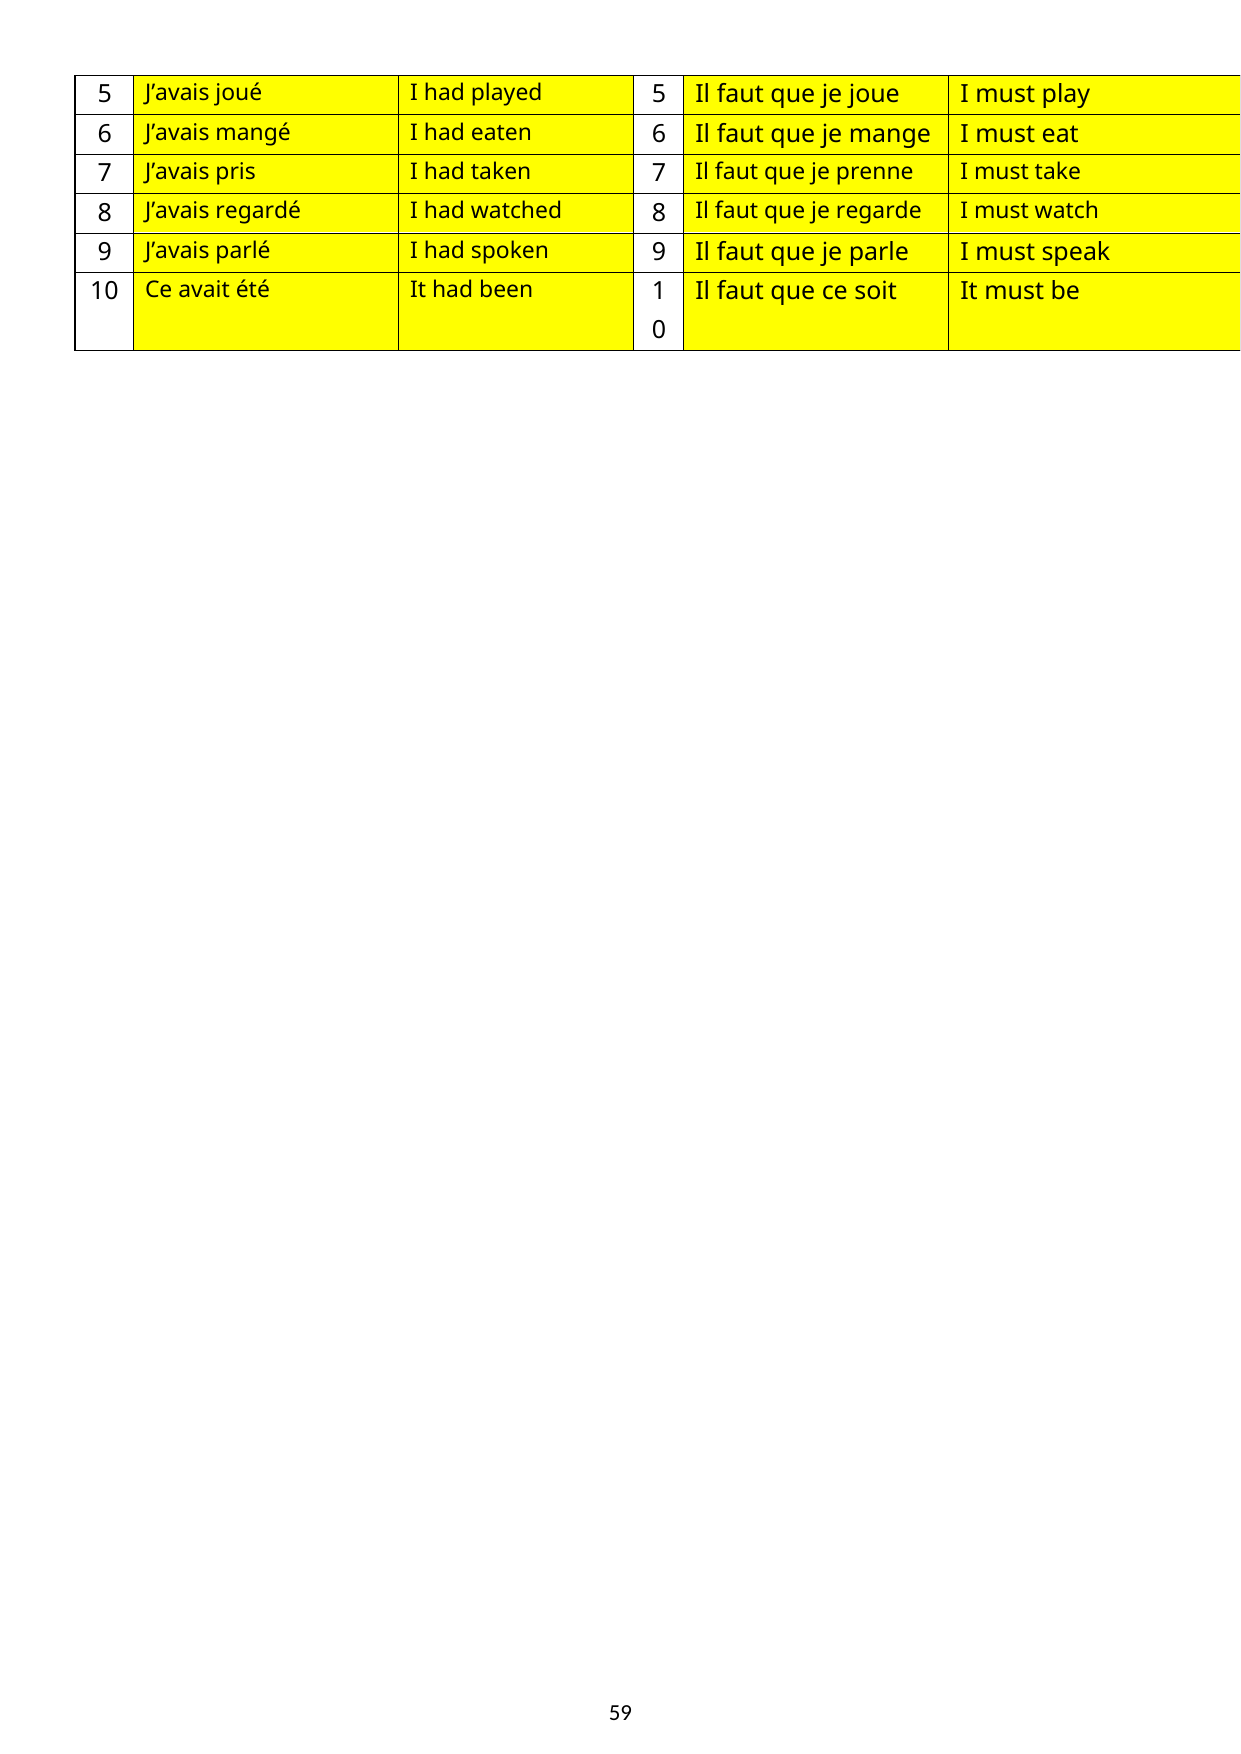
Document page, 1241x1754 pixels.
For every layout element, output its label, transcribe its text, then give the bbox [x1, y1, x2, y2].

table_cell Il faut que ce soit [684, 273, 948, 350]
table_cell 10 [76, 273, 133, 350]
table_cell 6 [76, 115, 133, 154]
table_cell Ce avait été [134, 273, 398, 350]
table_cell J’avais pris [134, 155, 398, 193]
table_cell I must watch [949, 194, 1240, 232]
table_cell I must play [949, 76, 1240, 114]
table_cell J’avais mangé [134, 115, 398, 154]
table_cell J’avais regardé [134, 194, 398, 232]
table_cell J’avais parlé [134, 234, 398, 272]
table_cell 8 [76, 194, 133, 232]
table_cell It had been [399, 273, 633, 350]
table_cell It must be [949, 273, 1240, 350]
table_cell 7 [76, 155, 133, 193]
table_cell 9 [76, 234, 133, 272]
table_cell 10 [634, 273, 683, 350]
table_cell I had eaten [399, 115, 633, 154]
table_cell Il faut que je mange [684, 115, 948, 154]
table_cell 9 [634, 234, 683, 272]
table_cell Il faut que je joue [684, 76, 948, 114]
table_cell Il faut que je regarde [684, 194, 948, 232]
table_cell I must eat [949, 115, 1240, 154]
table_cell I had taken [399, 155, 633, 193]
table_cell I had spoken [399, 234, 633, 272]
table_cell I must speak [949, 234, 1240, 272]
table_cell 5 [634, 76, 683, 114]
table_cell Il faut que je parle [684, 234, 948, 272]
table_cell 7 [634, 155, 683, 193]
table_cell I had watched [399, 194, 633, 232]
table_cell Il faut que je prenne [684, 155, 948, 193]
table_cell I must take [949, 155, 1240, 193]
table_cell J’avais joué [134, 76, 398, 114]
table_cell 8 [634, 194, 683, 232]
table_cell 6 [634, 115, 683, 154]
table_cell I had played [399, 76, 633, 114]
table_cell 5 [76, 76, 133, 114]
